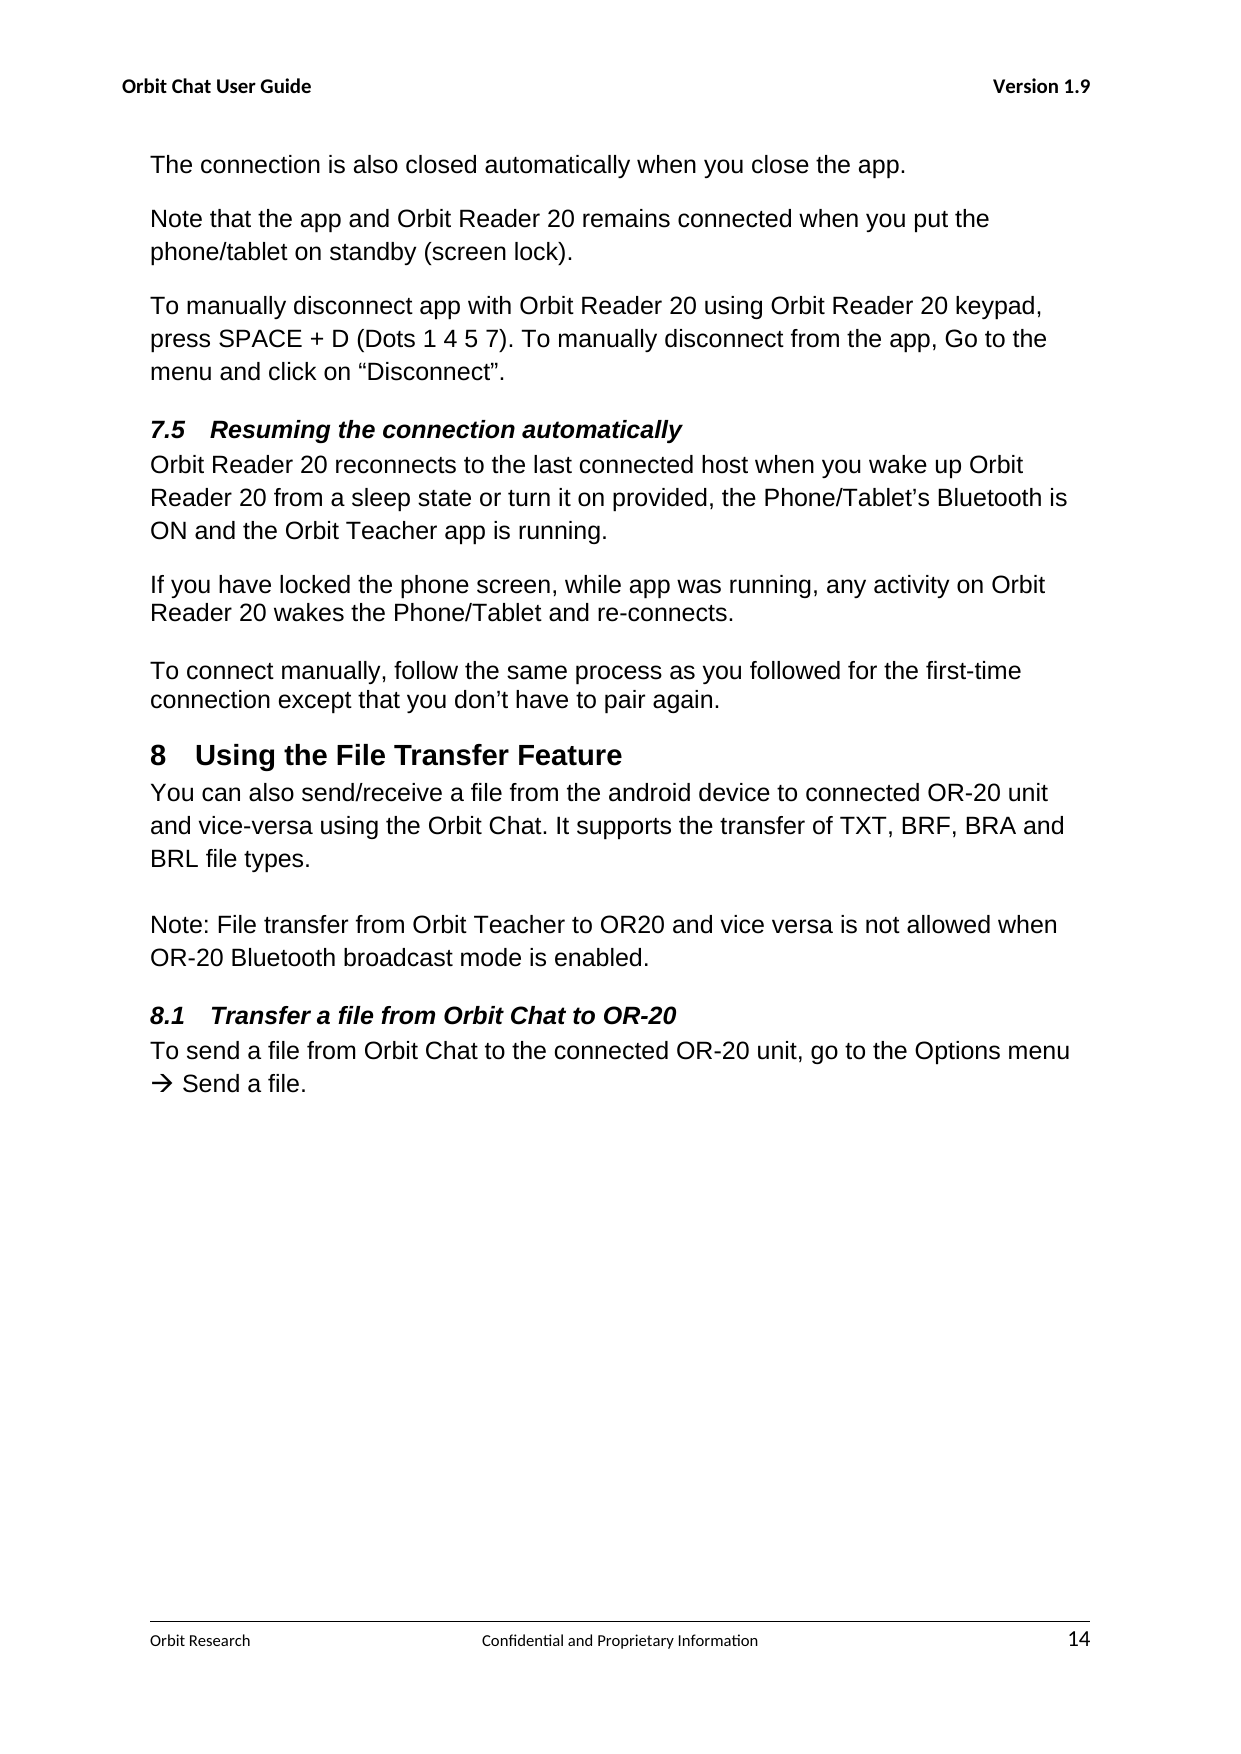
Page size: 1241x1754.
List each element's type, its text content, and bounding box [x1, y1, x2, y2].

text If you have locked the phone screen, while app was running, any activity on Orbit Reader 20 wakes the Phone/Tablet and re-connects. [150, 570, 1090, 627]
subtitle Resuming the connection automatically [150, 415, 1090, 443]
text The connection is also closed automatically when you close the app. [150, 150, 1090, 179]
text You can also send/receive a file from the android device to connected OR-20 unit and vice-versa using the Orbit Chat. It supports the transfer of TXT, BRF, BRA and BRL file types. [150, 778, 1090, 873]
subtitle Transfer a file from Orbit Chat to OR-20 [150, 1001, 1090, 1030]
subtitle Using the File Transfer Feature [150, 738, 1090, 772]
text To connect manually, follow the same process as you followed for the first-time connection except that you don’t have to pair again. [150, 656, 1090, 713]
text To manually disconnect app with Orbit Reader 20 using Orbit Reader 20 keypad, press SPACE + D (Dots 1 4 5 7). To manually disconnect from the app, Go to the menu and click on “Disconnect”. [150, 291, 1090, 386]
text To send a file from Orbit Chat to the connected OR-20 unit, go to the Options menu Send a file. [150, 1036, 1090, 1098]
text Note: File transfer from Orbit Teacher to OR20 and vice versa is not allowed when OR-20 Bluetooth broadcast mode is enabled. [150, 910, 1090, 972]
text Orbit Reader 20 reconnects to the last connected host when you wake up Orbit Reader 20 from a sleep state or turn it on provided, the Phone/Tablet’s Bluetooth is ON and the Orbit Teacher app is running. [150, 450, 1090, 544]
text Note that the app and Orbit Reader 20 remains connected when you put the phone/tablet on standby (screen lock). [150, 204, 1090, 266]
